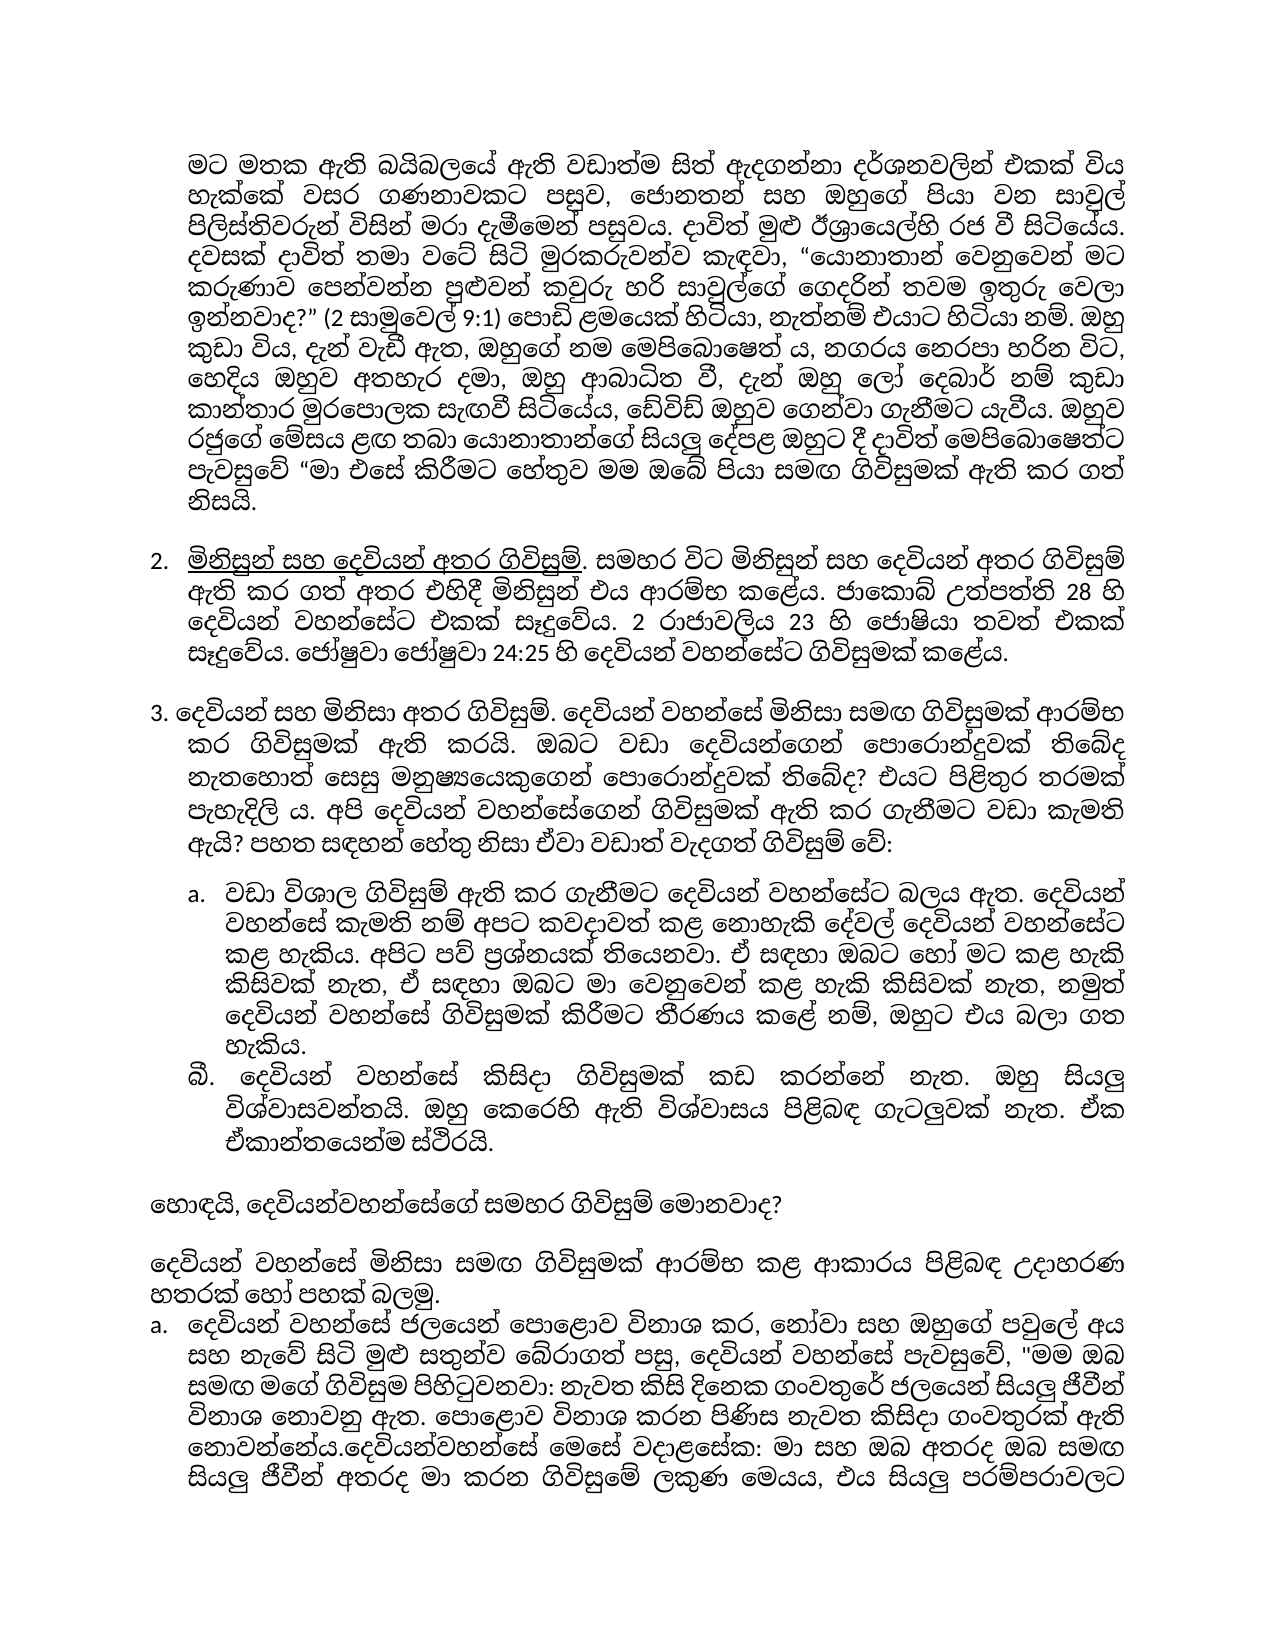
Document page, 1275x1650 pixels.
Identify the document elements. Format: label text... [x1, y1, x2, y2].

text 3. දෙවියන් සහ මිනිසා අතර ගිවිසුම්. දෙවියන් වහන්සේ මිනිසා සමඟ ගිවිසුමක් ආරම්භ කර ගිවිසුමක් ඇති කරයි. ඔබට වඩා දෙවියන්ගෙන් පොරොන්දුවක් තිබේද නැතහොත් සෙසු මනුෂ්‍යයෙකුගෙන් පොරොන්දුවක් තිබේද? එයට පිළිතුර තරමක් පැහැදිලි ය. අපි දෙවියන් වහන්සේගෙන් ගිවිසුමක් ඇති කර ගැනීමට වඩා කැමති ඇයි? පහත සඳහන් හේතු නිසා ඒවා වඩාත් වැදගත් ගිවිසුම් වේ: [150, 697, 1125, 859]
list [150, 1310, 1125, 1493]
list මිනිසුන් සහ දෙවියන් අතර ගිවිසුම්. සමහර විට මිනිසුන් සහ දෙවියන් අතර ගිවිසුම් ඇති කර ගත් අතර එහිදී මිනිසුන් එය ආරම්භ කළේය. ජාකොබ් උත්පත්ති 28 හි දෙවියන් වහන්සේට එකක් සෑදුවේය. 2 රාජාවලිය 23 හි ජොෂියා තවත් එකක් සෑදුවේය. ජෝෂුවා ජෝෂුවා 24:25 හි දෙවියන් වහන්සේට ගිවිසුමක් කළේය. [150, 545, 1125, 667]
text හොඳයි, දෙවියන්වහන්සේගේ සමහර ගිවිසුම් මොනවාද? [150, 1189, 1125, 1219]
list වඩා විශාල ගිවිසුම් ඇති කර ගැනීමට දෙවියන් වහන්සේට බලය ඇත. දෙවියන් වහන්සේ කැමති නම් අපට කවදාවත් කළ නොහැකි දේවල් දෙවියන් වහන්සේට කළ හැකිය. අපිට පව් ප්‍රශ්නයක් තියෙනවා. ඒ සඳහා ඔබට හෝ මට කළ හැකි කිසිවක් නැත, ඒ සඳහා ඔබට මා වෙනුවෙන් කළ හැකි කිසිවක් නැත, නමුත් දෙවියන් වහන්සේ ගිවිසුමක් කිරීමට තීරණය කළේ නම්, ඔහුට එය බලා ගත හැකිය. [187, 878, 1125, 1061]
text බී. දෙවියන් වහන්සේ කිසිදා ගිවිසුමක් කඩ කරන්නේ නැත. ඔහු සියලු විශ්වාසවන්තයි. ඔහු කෙරෙහි ඇති විශ්වාසය පිළිබඳ ගැටලුවක් නැත. ඒක ඒකාන්තයෙන්ම ස්ථිරයි. [187, 1061, 1125, 1157]
text දෙවියන් වහන්සේ මිනිසා සමඟ ගිවිසුමක් ආරම්භ කළ ආකාරය පිළිබඳ උදාහරණ හතරක් හෝ පහක් බලමු. [150, 1249, 1125, 1310]
text මට මතක ඇති බයිබලයේ ඇති වඩාත්ම සිත් ඇදගන්නා දර්ශනවලින් එකක් විය හැක්කේ වසර ගණනාවකට පසුව, ජොනතන් සහ ඔහුගේ පියා වන සාවුල් පිලිස්තිවරුන් විසින් මරා දැමීමෙන් පසුවය. දාවිත් මුළු ඊශ්‍රායෙල්හි රජ වී සිටියේය. දවසක් දාවිත් තමා වටේ සිටි මුරකරුවන්ව කැඳවා, “යොනාතාන් වෙනුවෙන් මට කරුණාව පෙන්වන්න පුළුවන් කවුරු හරි සාවුල්ගේ ගෙදරින් තවම ඉතුරු වෙලා ඉන්නවාද?” (2 සාමුවෙල් 9:1) පොඩි ළමයෙක් හිටියා, නැත්නම් එයාට හිටියා නම්. ඔහු කුඩා විය, දැන් වැඩී ඇත, ඔහුගේ නම මෙපිබොෂෙත් ය, නගරය නෙරපා හරින විට, හෙදිය ඔහුව අතහැර දමා, ඔහු ආබාධිත වී, දැන් ඔහු ලෝ දෙබාර් නම් කුඩා කාන්තාර මුරපොලක සැඟවී සිටියේය, ඩේවිඩ් ඔහුව ගෙන්වා ගැනීමට යැවීය. ඔහුව රජුගේ මේසය ළඟ තබා යොනාතාන්ගේ සියලු දේපළ ඔහුට දී දාවිත් මෙපිබොෂෙත්ට පැවසුවේ “මා එසේ කිරීමට හේතුව මම ඔබේ පියා සමඟ ගිවිසුමක් ඇති කර ගත් නිසයි. [187, 150, 1125, 516]
